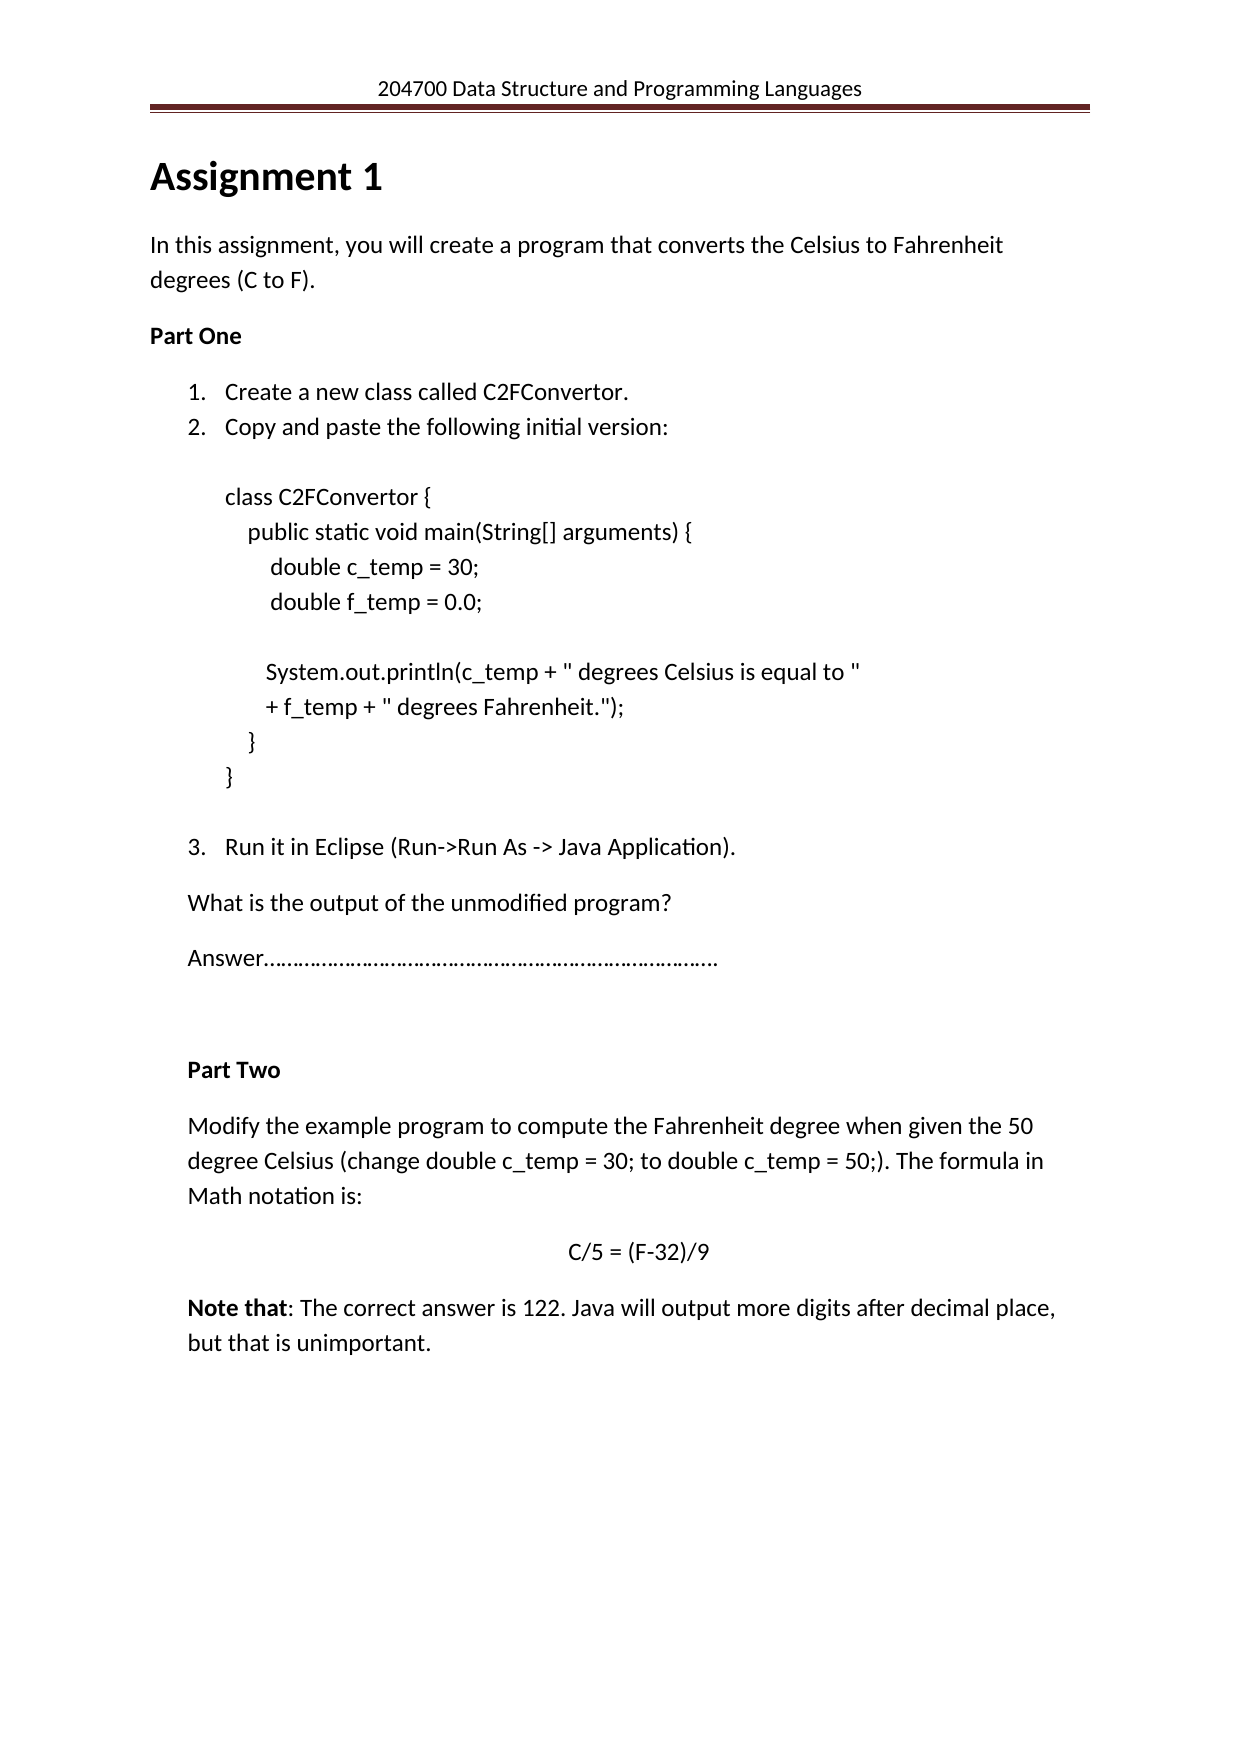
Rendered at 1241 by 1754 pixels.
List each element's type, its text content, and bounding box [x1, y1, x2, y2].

text Answer……………………………………………………………………. [187, 943, 1090, 973]
list Copy and paste the following initial version: [187, 411, 1090, 441]
text Note that: The correct answer is 122. Java will output more digits after decimal place, but that is unimportant. [187, 1292, 1090, 1357]
text Part One [150, 320, 1090, 351]
text In this assignment, you will create a program that converts the Celsius to Fahrenheit degrees (C to F). [150, 229, 1090, 295]
list Run it in Eclipse (Run->Run As -> Java Application). [187, 831, 1090, 861]
list Create a new class called C2FConvertor. [187, 376, 1090, 406]
text What is the output of the unmodified program? [187, 887, 1090, 917]
list double f_temp = 0.0; [225, 586, 1090, 616]
text Assignment 1 [150, 150, 1090, 201]
list double c_temp = 30; [225, 551, 1090, 581]
text Part Two [187, 1054, 1090, 1085]
list public static void main(String[] arguments) { [225, 516, 1090, 546]
list } [225, 726, 1090, 756]
list class C2FConvertor { [225, 481, 1090, 511]
list System.out.println(c_temp + " degrees Celsius is equal to " + f_temp + " degrees Fahrenheit."); [266, 656, 1090, 721]
text C/5 = (F-32)/9 [187, 1236, 1090, 1266]
list } [225, 761, 1090, 791]
text Modify the example program to compute the Fahrenheit degree when given the 50 degree Celsius (change double c_temp = 30; to double c_temp = 50;). The formula in Math notation is: [187, 1110, 1090, 1211]
